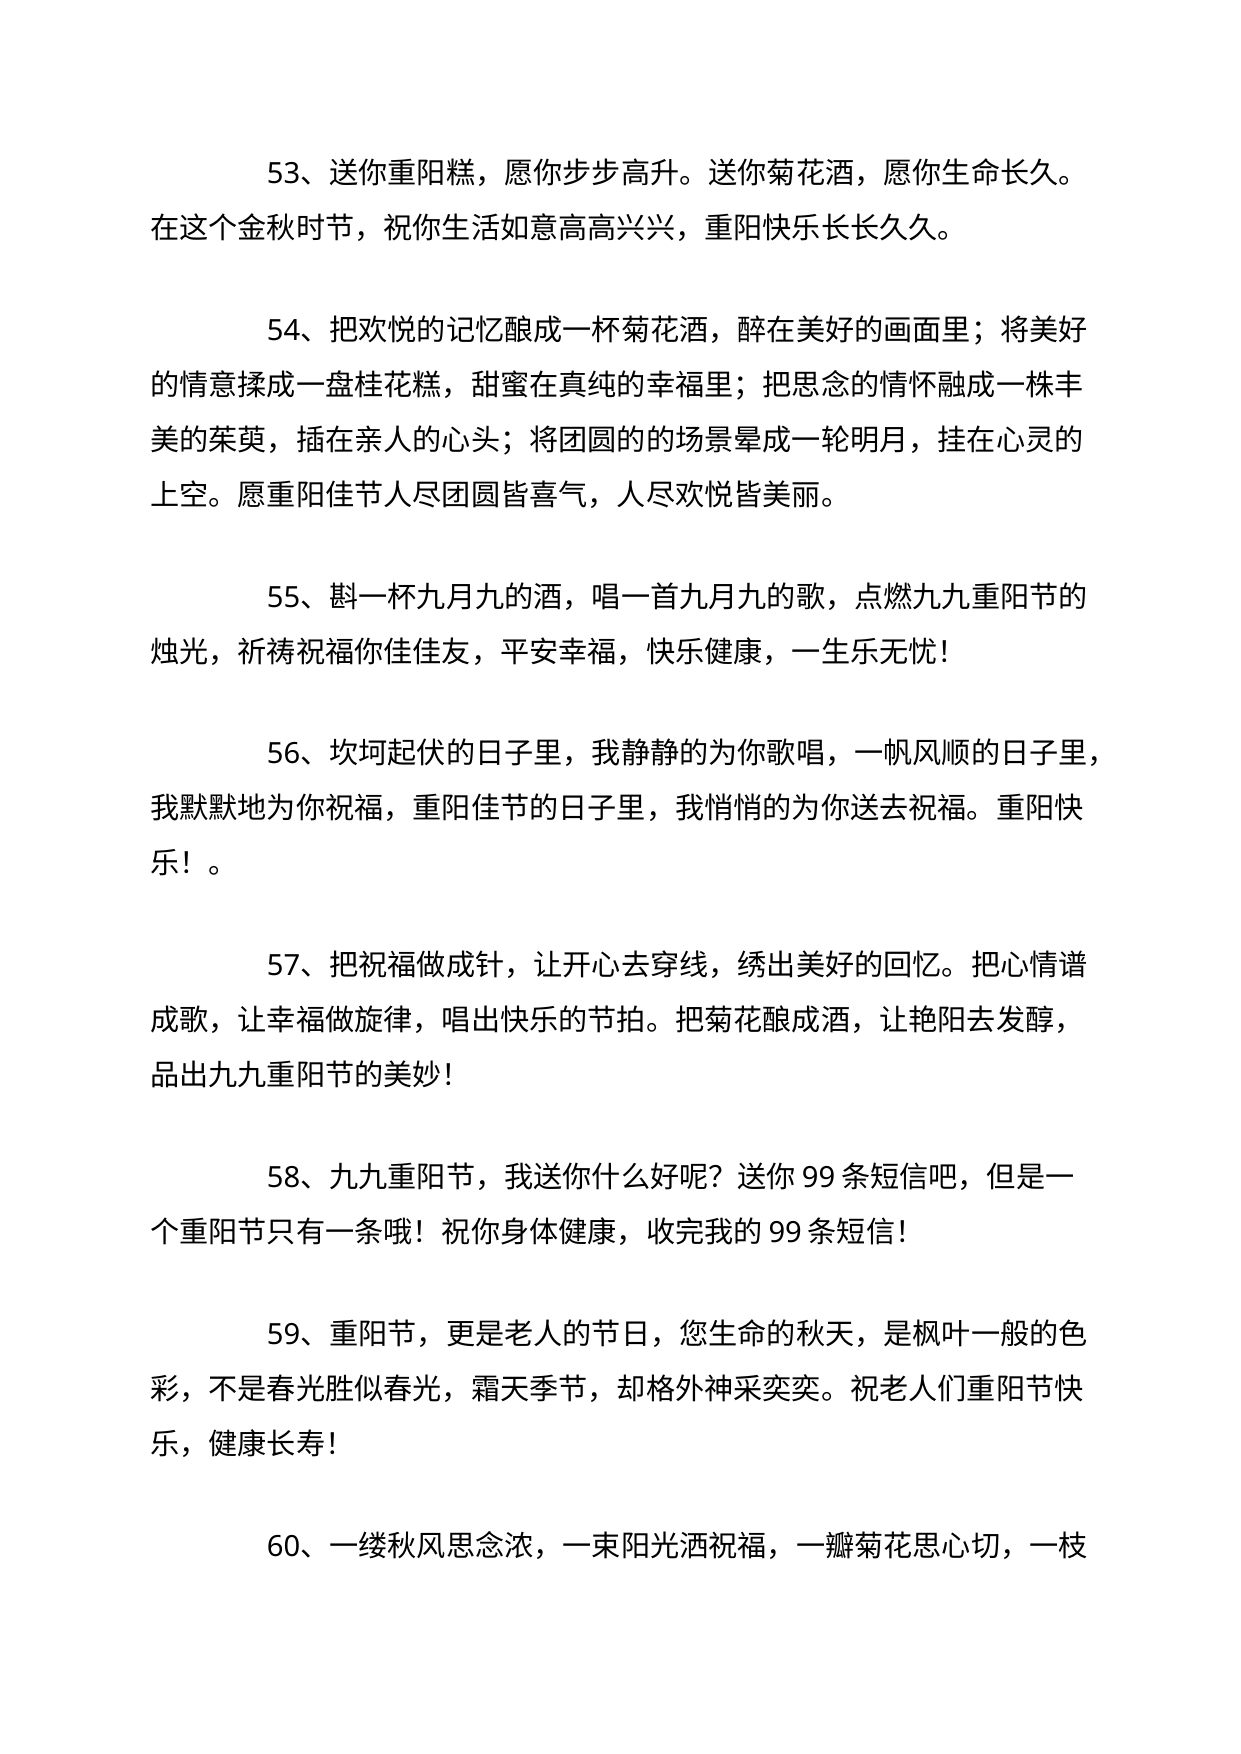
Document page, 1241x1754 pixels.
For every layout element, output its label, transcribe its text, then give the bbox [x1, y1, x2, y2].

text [150, 1522, 1090, 1564]
text 56、坎坷起伏的日子里，我静静的为你歌唱，一帆风顺的日子里，我默默地为你祝福，重阳佳节的日子里，我悄悄的为你送去祝福。重阳快乐！。 [150, 730, 1090, 882]
text 53、送你重阳糕，愿你步步高升。送你菊花酒，愿你生命长久。在这个金秋时节，祝你生活如意高高兴兴，重阳快乐长长久久。 [150, 150, 1090, 247]
text 59、重阳节，更是老人的节日，您生命的秋天，是枫叶一般的色彩，不是春光胜似春光，霜天季节，却格外神采奕奕。祝老人们重阳节快乐，健康长寿！ [150, 1310, 1090, 1463]
text 57、把祝福做成针，让开心去穿线，绣出美好的回忆。把心情谱成歌，让幸福做旋律，唱出快乐的节拍。把菊花酿成酒，让艳阳去发醇，品出九九重阳节的美妙！ [150, 942, 1090, 1094]
text 54、把欢悦的记忆酿成一杯菊花酒，醉在美好的画面里；将美好的情意揉成一盘桂花糕，甜蜜在真纯的幸福里；把思念的情怀融成一株丰美的茱萸，插在亲人的心头；将团圆的的场景晕成一轮明月，挂在心灵的上空。愿重阳佳节人尽团圆皆喜气，人尽欢悦皆美丽。 [150, 307, 1090, 514]
text 55、斟一杯九月九的酒，唱一首九月九的歌，点燃九九重阳节的烛光，祈祷祝福你佳佳友，平安幸福，快乐健康，一生乐无忧！ [150, 573, 1090, 671]
text 58、九九重阳节，我送你什么好呢？送你99条短信吧，但是一个重阳节只有一条哦！祝你身体健康，收完我的99条短信！ [150, 1153, 1090, 1251]
